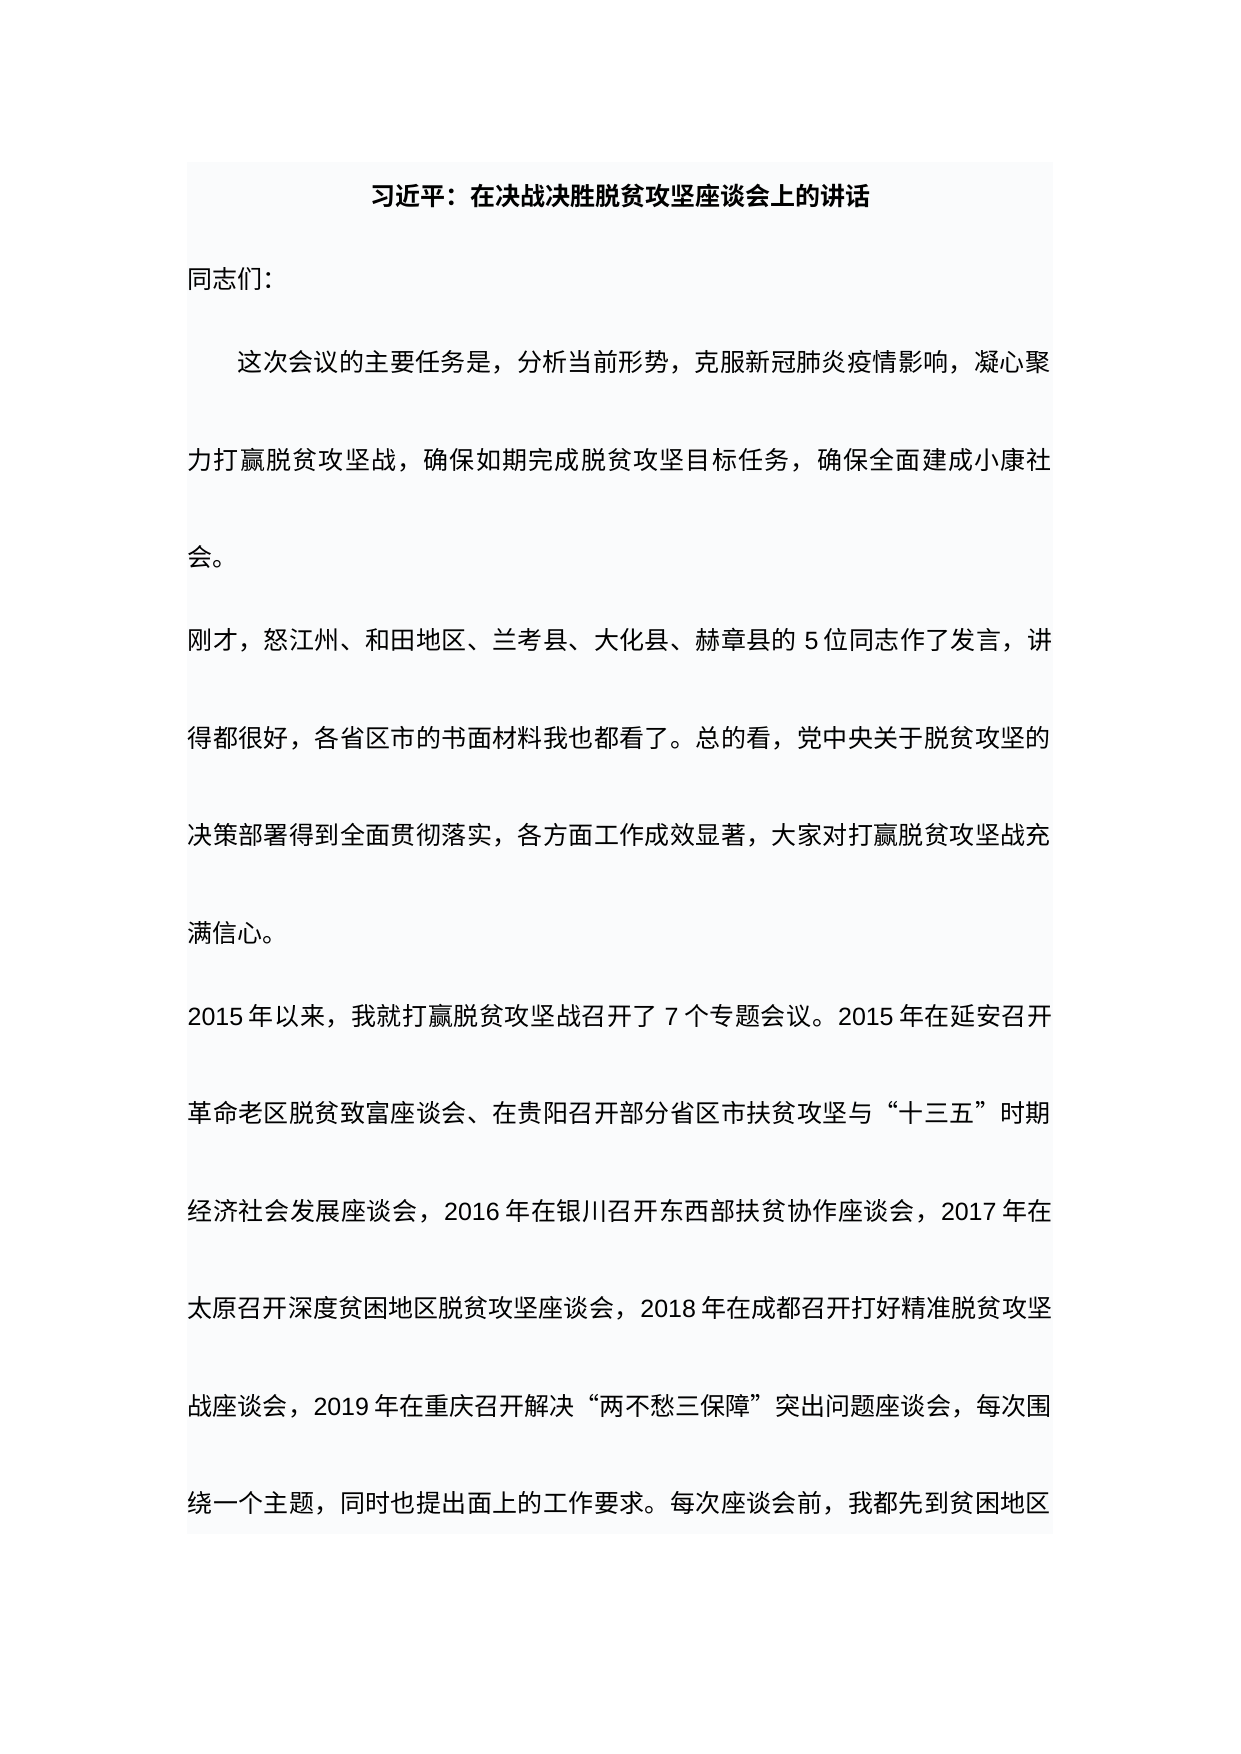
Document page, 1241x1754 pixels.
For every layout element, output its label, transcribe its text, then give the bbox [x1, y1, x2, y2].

text 刚才，怒江州、和田地区、兰考县、大化县、赫章县的5位同志作了发言，讲得都很好，各省区市的书面材料我也都看了。总的看，党中央关于脱贫攻坚的决策部署得到全面贯彻落实，各方面工作成效显著，大家对打赢脱贫攻坚战充满信心。 [187, 606, 1053, 964]
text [187, 982, 1053, 1534]
subtitle 习近平：在决战决胜脱贫攻坚座谈会上的讲话 [187, 162, 1053, 227]
text 这次会议的主要任务是，分析当前形势，克服新冠肺炎疫情影响，凝心聚力打赢脱贫攻坚战，确保如期完成脱贫攻坚目标任务，确保全面建成小康社会。 [187, 328, 1053, 588]
text 同志们： [187, 245, 1053, 310]
